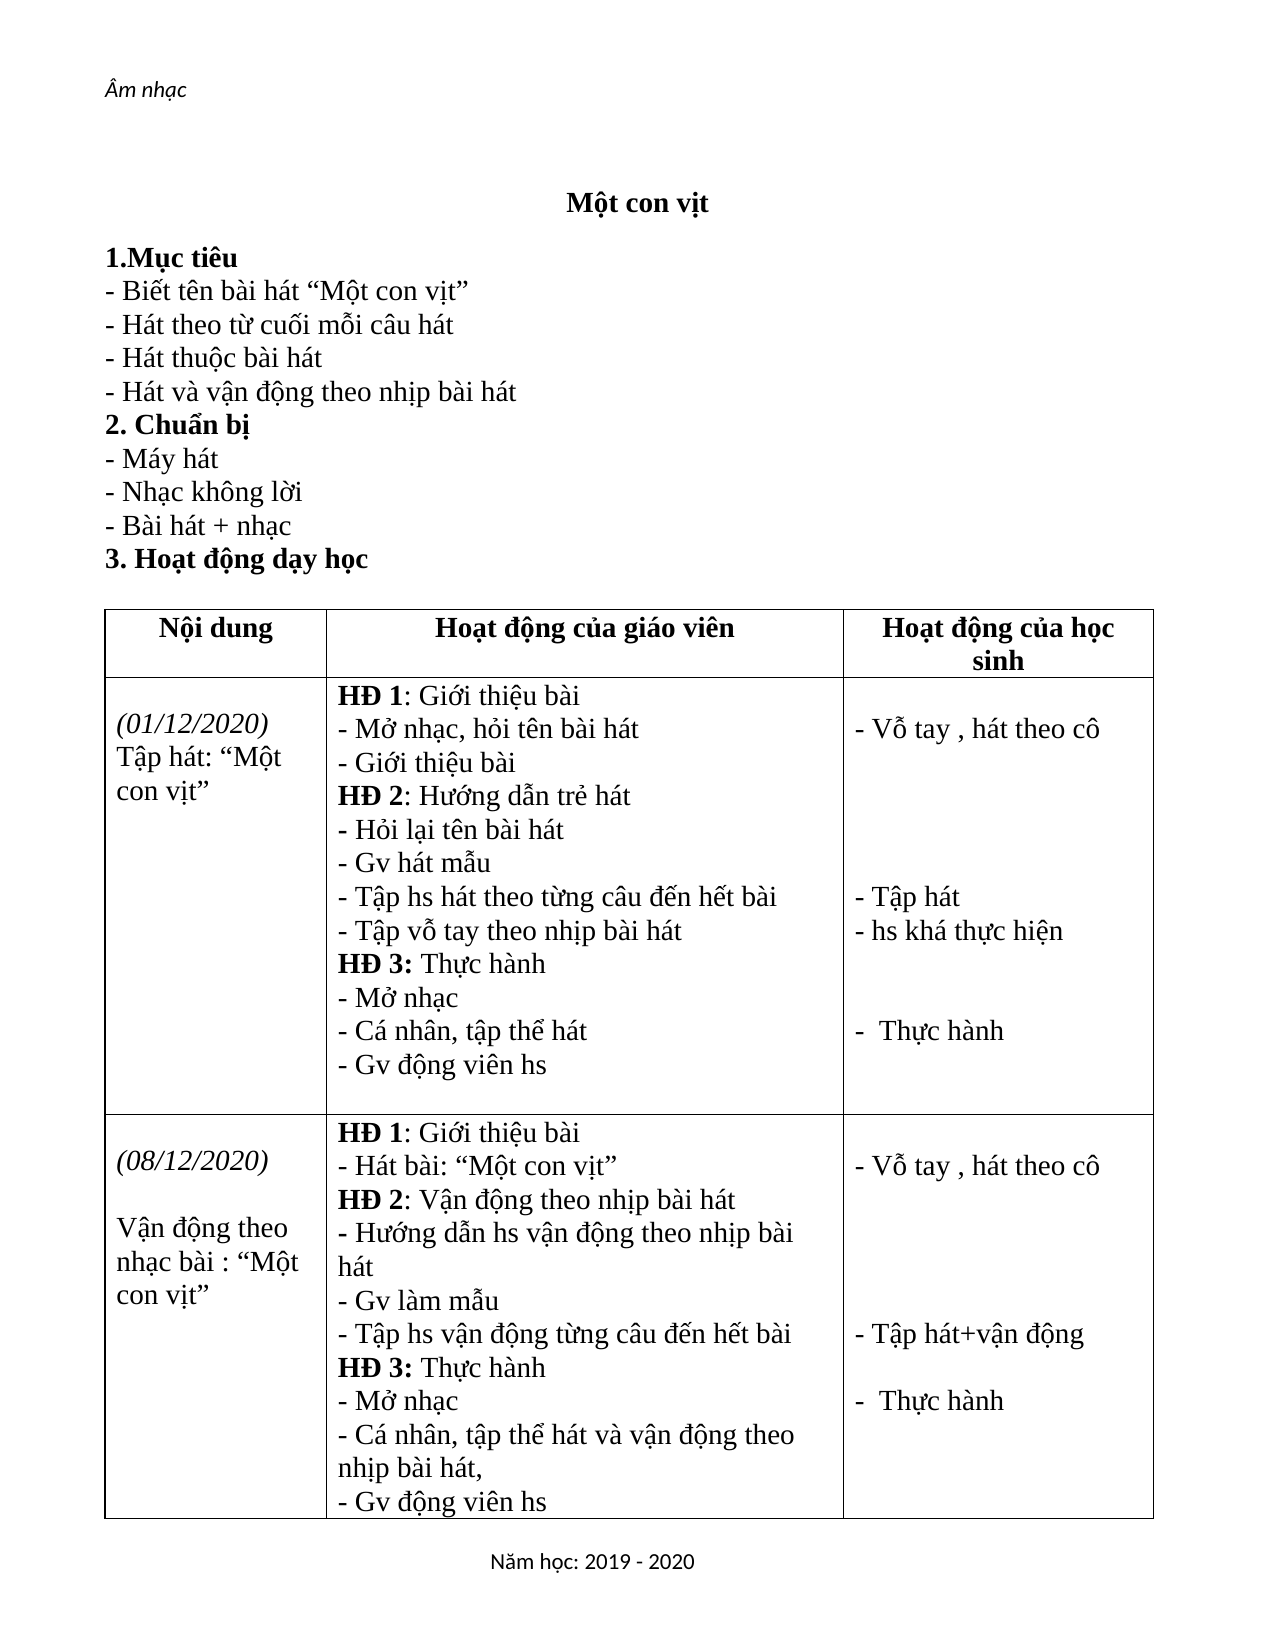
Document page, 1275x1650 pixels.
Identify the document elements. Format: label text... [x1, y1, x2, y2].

table_header Hoạt động của học sinh [844, 610, 1153, 677]
table_cell (01/12/2020) Tập hát: “Một con vịt” [106, 678, 326, 1114]
text - Hát thuộc bài hát [105, 340, 1170, 374]
text - Nhạc không lời [105, 474, 1170, 508]
text - Hát và vận động theo nhịp bài hát [105, 374, 1170, 407]
text - Biết tên bài hát “Một con vịt” [105, 273, 1170, 307]
table_header Nội dung [106, 610, 326, 677]
text - Hát theo từ cuối mỗi câu hát [105, 307, 1170, 340]
text - Bài hát + nhạc [105, 508, 1170, 542]
table_cell - Vỗ tay , hát theo cô - Tập hát - hs khá thực hiện - Thực hành [844, 678, 1153, 1114]
text 1.Mục tiêu [105, 240, 1170, 273]
text 3. Hoạt động dạy học [105, 542, 1170, 575]
text Một con vịt [105, 185, 1170, 219]
text 2. Chuẩn bị [105, 407, 1170, 441]
table_cell (08/12/2020) Vận động theo nhạc bài : “Một con vịt” [106, 1115, 326, 1517]
table_cell - Vỗ tay , hát theo cô - Tập hát+vận động - Thực hành [844, 1115, 1153, 1517]
table_header Hoạt động của giáo viên [327, 610, 843, 677]
table_cell HĐ 1: Giới thiệu bài - Hát bài: “Một con vịt” HĐ 2: Vận động theo nhịp bài hát - Hướng dẫn hs vận động theo nhịp bài hát - Gv làm mẫu - Tập hs vận động từng câu đến hết bài HĐ 3: Thực hành - Mở nhạc - Cá nhân, tập thể hát và vận động theo nhịp bài hát, - Gv động viên hs [327, 1115, 843, 1517]
text - Máy hát [105, 441, 1170, 474]
table_cell HĐ 1: Giới thiệu bài - Mở nhạc, hỏi tên bài hát - Giới thiệu bài HĐ 2: Hướng dẫn trẻ hát - Hỏi lại tên bài hát - Gv hát mẫu - Tập hs hát theo từng câu đến hết bài - Tập vỗ tay theo nhịp bài hát HĐ 3: Thực hành - Mở nhạc - Cá nhân, tập thể hát - Gv động viên hs [327, 678, 843, 1114]
